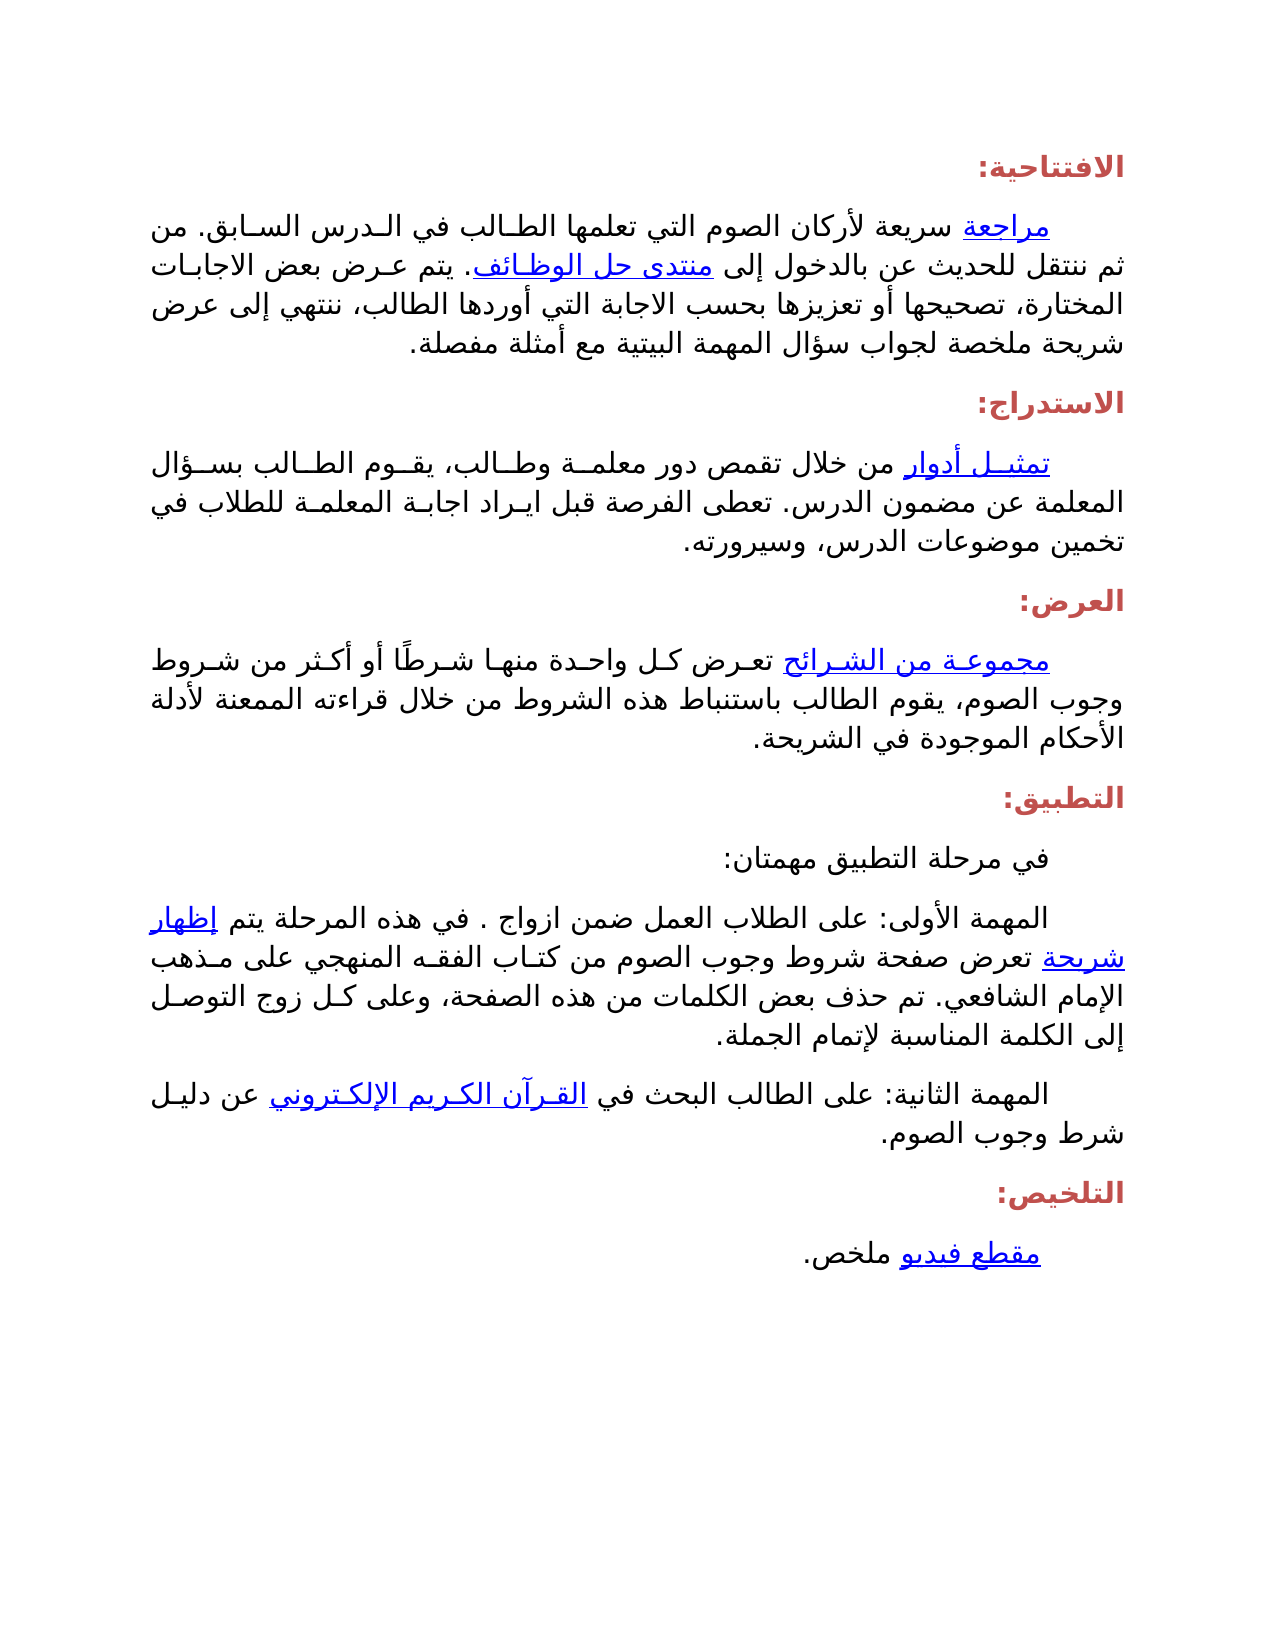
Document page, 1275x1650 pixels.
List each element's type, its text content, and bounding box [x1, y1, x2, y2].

text المهمة الأولى: على الطلاب العمل ضمن ازواج . في هذه المرحلة يتم إظهار شريحة تعرض صفحة شروط وجوب الصوم من كتاب الفقه المنهجي على مذهب الإمام الشافعي. تم حذف بعض الكلمات من هذه الصفحة، وعلى كل زوج التوصل إلى الكلمة المناسبة لإتمام الجملة. [150, 901, 1125, 1052]
text مراجعة سريعة لأركان الصوم التي تعلمها الطالب في الدرس السابق. من ثم ننتقل للحديث عن بالدخول إلى منتدى حل الوظائف. يتم عرض بعض الاجابات المختارة، تصحيحها أو تعزيزها بحسب الاجابة التي أوردها الطالب، ننتهي إلى عرض شريحة ملخصة لجواب سؤال المهمة البيتية مع أمثلة مفصلة. [150, 210, 1125, 361]
text العرض: [150, 584, 1125, 618]
text تمثيل أدوار من خلال تقمص دور معلمة وطالب، يقوم الطالب بسؤال المعلمة عن مضمون الدرس. تعطى الفرصة قبل ايراد اجابة المعلمة للطلاب في تخمين موضوعات الدرس، وسيرورته. [150, 446, 1125, 558]
text المهمة الثانية: على الطالب البحث في القرآن الكريم الإلكتروني عن دليل شرط وجوب الصوم. [150, 1078, 1125, 1151]
text الافتتاحية: [150, 150, 1125, 184]
text مجموعة من الشرائح تعرض كل واحدة منها شرطًا أو أكثر من شروط وجوب الصوم، يقوم الطالب باستنباط هذه الشروط من خلال قراءته الممعنة لأدلة الأحكام الموجودة في الشريحة. [150, 644, 1125, 756]
text الاستدراج: [150, 386, 1125, 420]
text التطبيق: [150, 781, 1125, 815]
text مقطع فيديو ملخص. [150, 1236, 1125, 1270]
text في مرحلة التطبيق مهمتان: [150, 841, 1125, 875]
text التلخيص: [150, 1176, 1125, 1210]
